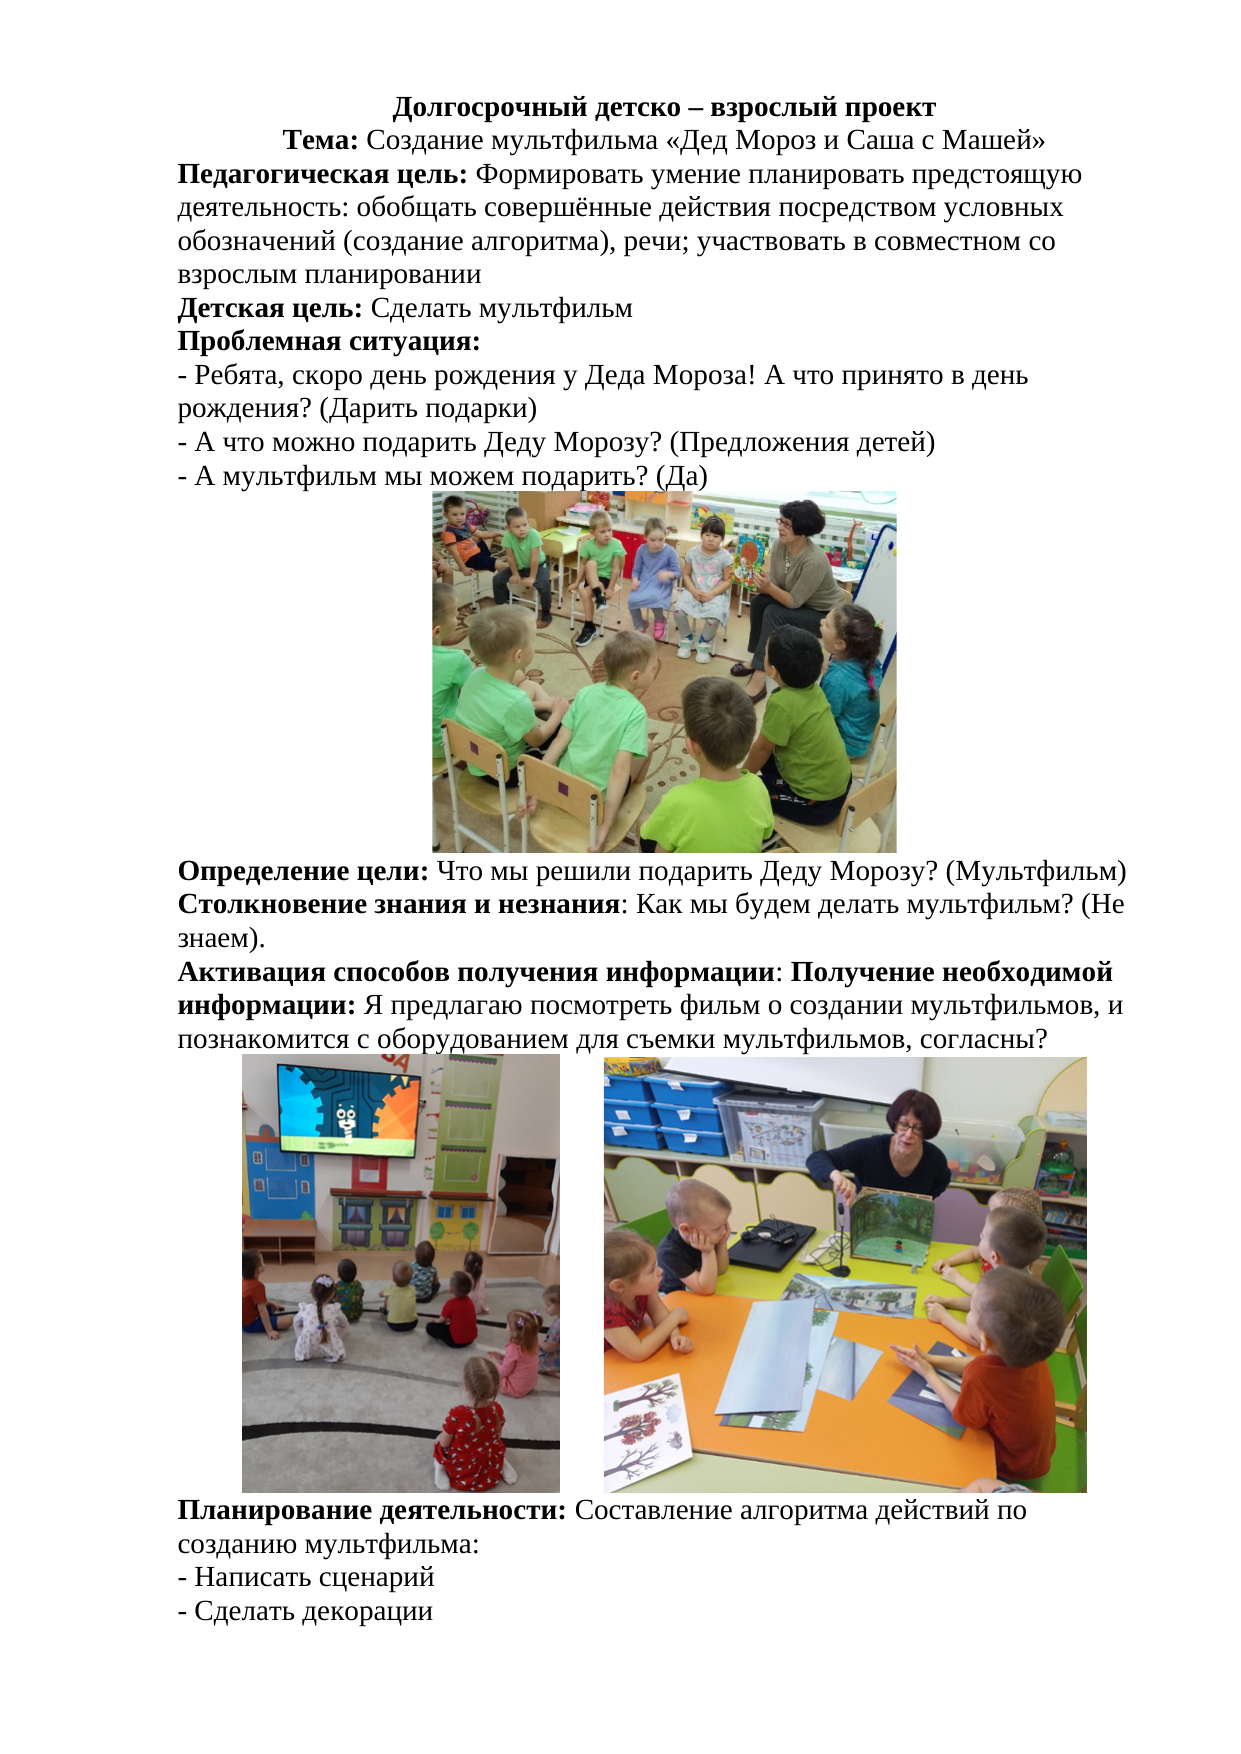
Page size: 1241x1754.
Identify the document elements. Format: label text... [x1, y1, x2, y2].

picture [432, 491, 897, 853]
text - А мультфильм мы можем подарить? (Да) [177, 458, 1152, 491]
text Долгосрочный детско – взрослый проект [177, 89, 1152, 122]
text Активация способов получения информации: Получение необходимой информации: Я предлагаю посмотреть фильм о создании мультфильмов, и познакомится с оборудованием для съемки мультфильмов, согласны? [177, 954, 1152, 1054]
text - Ребята, скоро день рождения у Деда Мороза! А что принято в день рождения? (Дарить подарки) [177, 357, 1152, 424]
text - Сделать декорации [177, 1593, 1152, 1626]
text Столкновение знания и незнания: Как мы будем делать мультфильм? (Не знаем). [177, 887, 1152, 954]
text - А что можно подарить Деду Морозу? (Предложения детей) [177, 424, 1152, 458]
text Педагогическая цель: Формировать умение планировать предстоящую деятельность: обобщать совершённые действия посредством условных обозначений (создание алгоритма), речи; участвовать в совместном со взрослым планировании [177, 156, 1152, 290]
text Определение цели: Что мы решили подарить Деду Морозу? (Мультфильм) [177, 853, 1152, 887]
text Тема: Создание мультфильма «Дед Мороз и Саша с Машей» [177, 122, 1152, 156]
picture [603, 1057, 1087, 1493]
text Детская цель: Сделать мультфильм [177, 290, 1152, 323]
text Планирование деятельности: Составление алгоритма действий по созданию мультфильма: [177, 1492, 1152, 1559]
text - Написать сценарий [177, 1559, 1152, 1593]
text Проблемная ситуация: [177, 323, 1152, 357]
picture [242, 1054, 560, 1493]
